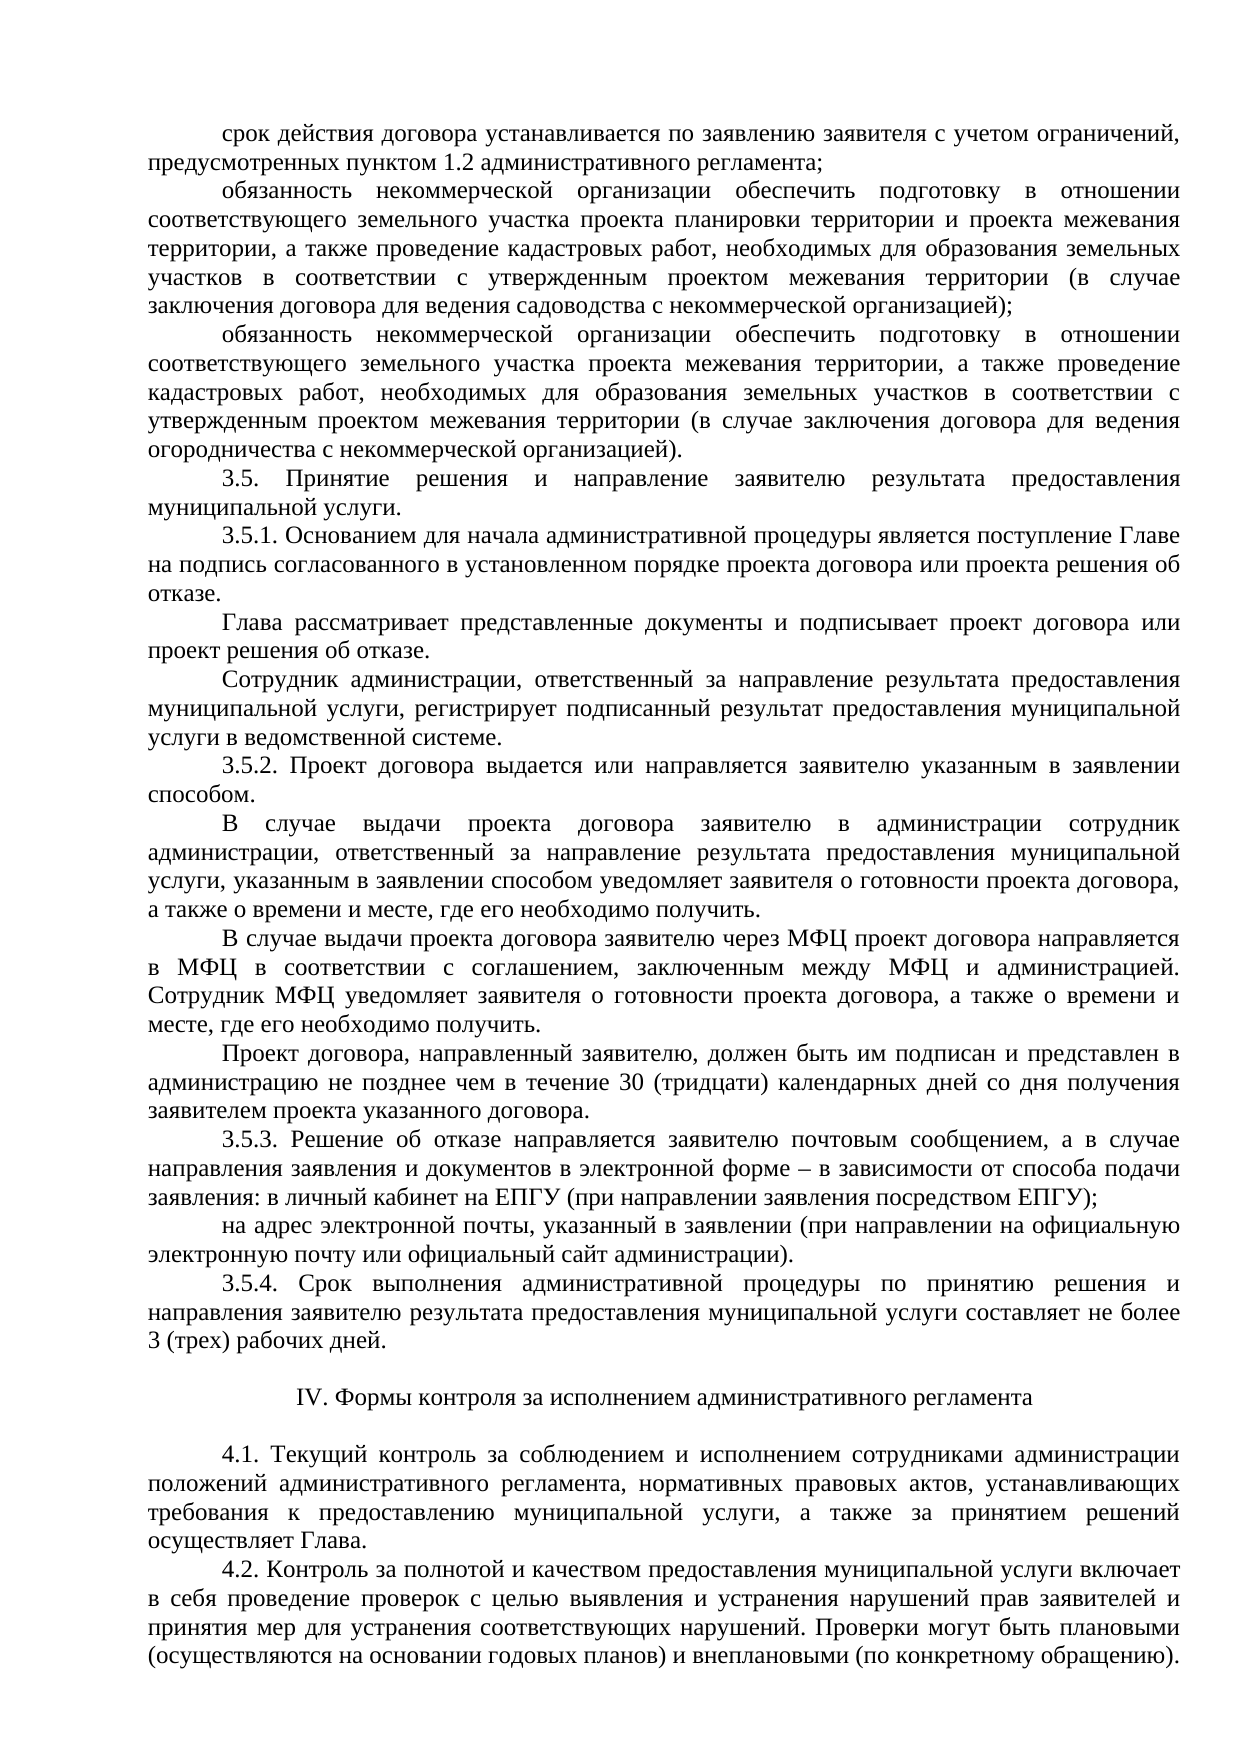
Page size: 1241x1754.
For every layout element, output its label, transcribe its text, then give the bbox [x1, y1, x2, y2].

text 4.2. Контроль за полнотой и качеством предоставления муниципальной услуги включает в себя проведение проверок с целью выявления и устранения нарушений прав заявителей и принятия мер для устранения соответствующих нарушений. Проверки могут быть плановыми (осуществляются на основании годовых планов) и внеплановыми (по конкретному обращению). [148, 1554, 1181, 1669]
text В случае выдачи проекта договора заявителю через МФЦ проект договора направляется в МФЦ в соответствии с соглашением, заключенным между МФЦ и администрацией. Сотрудник МФЦ уведомляет заявителя о готовности проекта договора, а также о времени и месте, где его необходимо получить. [148, 923, 1181, 1038]
text 3.5.2. Проект договора выдается или направляется заявителю указанным в заявлении способом. [148, 751, 1181, 808]
text 3.5.4. Срок выполнения административной процедуры по принятию решения и направления заявителю результата предоставления муниципальной услуги составляет не более 3 (трех) рабочих дней. [148, 1268, 1181, 1354]
text 3.5. Принятие решения и направление заявителю результата предоставления муниципальной услуги. [148, 463, 1181, 521]
text 3.5.1. Основанием для начала административной процедуры является поступление Главе на подпись согласованного в установленном порядке проекта договора или проекта решения об отказе. [148, 521, 1181, 607]
text обязанность некоммерческой организации обеспечить подготовку в отношении соответствующего земельного участка проекта межевания территории, а также проведение кадастровых работ, необходимых для образования земельных участков в соответствии с утвержденным проектом межевания территории (в случае заключения договора для ведения огородничества с некоммерческой организацией). [148, 319, 1181, 463]
text IV. Формы контроля за исполнением административного регламента [148, 1382, 1181, 1411]
text Проект договора, направленный заявителю, должен быть им подписан и представлен в администрацию не позднее чем в течение 30 (тридцати) календарных дней со дня получения заявителем проекта указанного договора. [148, 1038, 1181, 1124]
text 3.5.3. Решение об отказе направляется заявителю почтовым сообщением, а в случае направления заявления и документов в электронной форме – в зависимости от способа подачи заявления: в личный кабинет на ЕПГУ (при направлении заявления посредством ЕПГУ); [148, 1124, 1181, 1211]
text 4.1. Текущий контроль за соблюдением и исполнением сотрудниками администрации положений административного регламента, нормативных правовых актов, устанавливающих требования к предоставлению муниципальной услуги, а также за принятием решений осуществляет Глава. [148, 1439, 1181, 1554]
text Сотрудник администрации, ответственный за направление результата предоставления муниципальной услуги, регистрирует подписанный результат предоставления муниципальной услуги в ведомственной системе. [148, 664, 1181, 751]
text срок действия договора устанавливается по заявлению заявителя с учетом ограничений, предусмотренных пунктом 1.2 административного регламента; [148, 118, 1181, 176]
text Глава рассматривает представленные документы и подписывает проект договора или проект решения об отказе. [148, 607, 1181, 664]
text обязанность некоммерческой организации обеспечить подготовку в отношении соответствующего земельного участка проекта планировки территории и проекта межевания территории, а также проведение кадастровых работ, необходимых для образования земельных участков в соответствии с утвержденным проектом межевания территории (в случае заключения договора для ведения садоводства с некоммерческой организацией); [148, 176, 1181, 319]
text В случае выдачи проекта договора заявителю в администрации сотрудник администрации, ответственный за направление результата предоставления муниципальной услуги, указанным в заявлении способом уведомляет заявителя о готовности проекта договора, а также о времени и месте, где его необходимо получить. [148, 808, 1181, 923]
text на адрес электронной почты, указанный в заявлении (при направлении на официальную электронную почту или официальный сайт администрации). [148, 1211, 1181, 1268]
